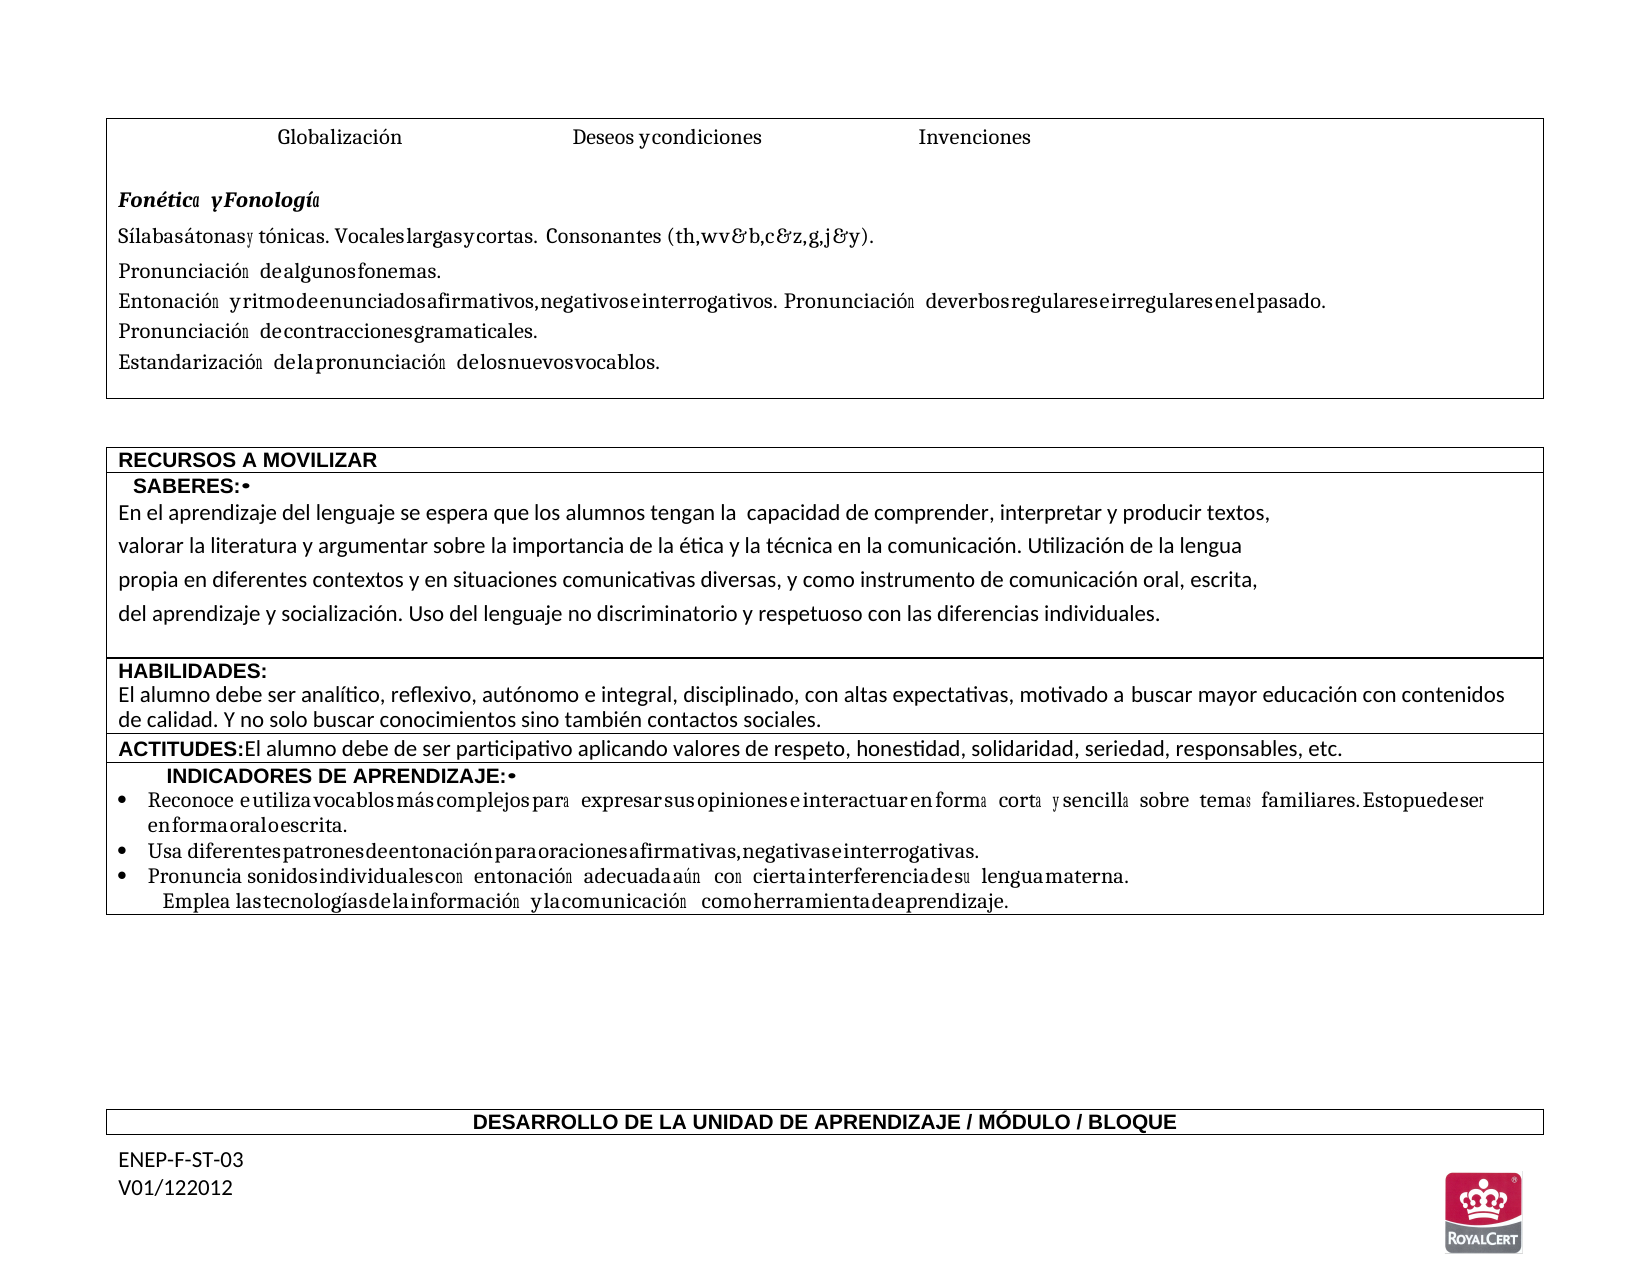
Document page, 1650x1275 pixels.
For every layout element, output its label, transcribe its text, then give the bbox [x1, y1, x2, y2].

table_cell SABERES:• En el aprendizaje del lenguaje se espera que los alumnos tengan la capacidad de comprender, interpretar y producir textos, valorar la literatura y argumentar sobre la importancia de la ética y la técnica en la comunicación. Utilización de la lengua propia en diferentes contextos y en situaciones comunicativas diversas, y como instrumento de comunicación oral, escrita, del aprendizaje y socialización. Uso del lenguaje no discriminatorio y respetuoso con las diferencias individuales. [107, 473, 1543, 657]
table_cell HABILIDADES: El alumno debe ser analítico, reflexivo, autónomo e integral, disciplinado, con altas expectativas, motivado a buscar mayor educación con contenidos de calidad. Y no solo buscar conocimientos sino también contactos sociales. [107, 659, 1543, 733]
table_header RECURSOS A MOVILIZAR [107, 448, 1543, 472]
table_cell INDICADORES DE APRENDIZAJE:• Reconoce e utiliza vocablos más complejos para expresar sus opiniones e interactuar en forma corta y sencilla sobre temas familiares. Estopuede ser en forma oral o escrita. Usa diferentes patrones de entonación para oraciones afirmativas, negativas e interrogativas. Pronuncia sonidos individuales con entonación adecuada aún con cierta interferencia de su lengua materna. Emplea las tecnologías de la información y la comunicación como herramienta de aprendizaje. [107, 763, 1543, 914]
table_cell ACTITUDES:El alumno debe de ser participativo aplicando valores de respeto, honestidad, solidaridad, seriedad, responsables, etc. [107, 734, 1543, 762]
table_header DESARROLLO DE LA UNIDAD DE APRENDIZAJE / MÓDULO / BLOQUE [107, 1110, 1543, 1133]
picture [1444, 1171, 1523, 1254]
